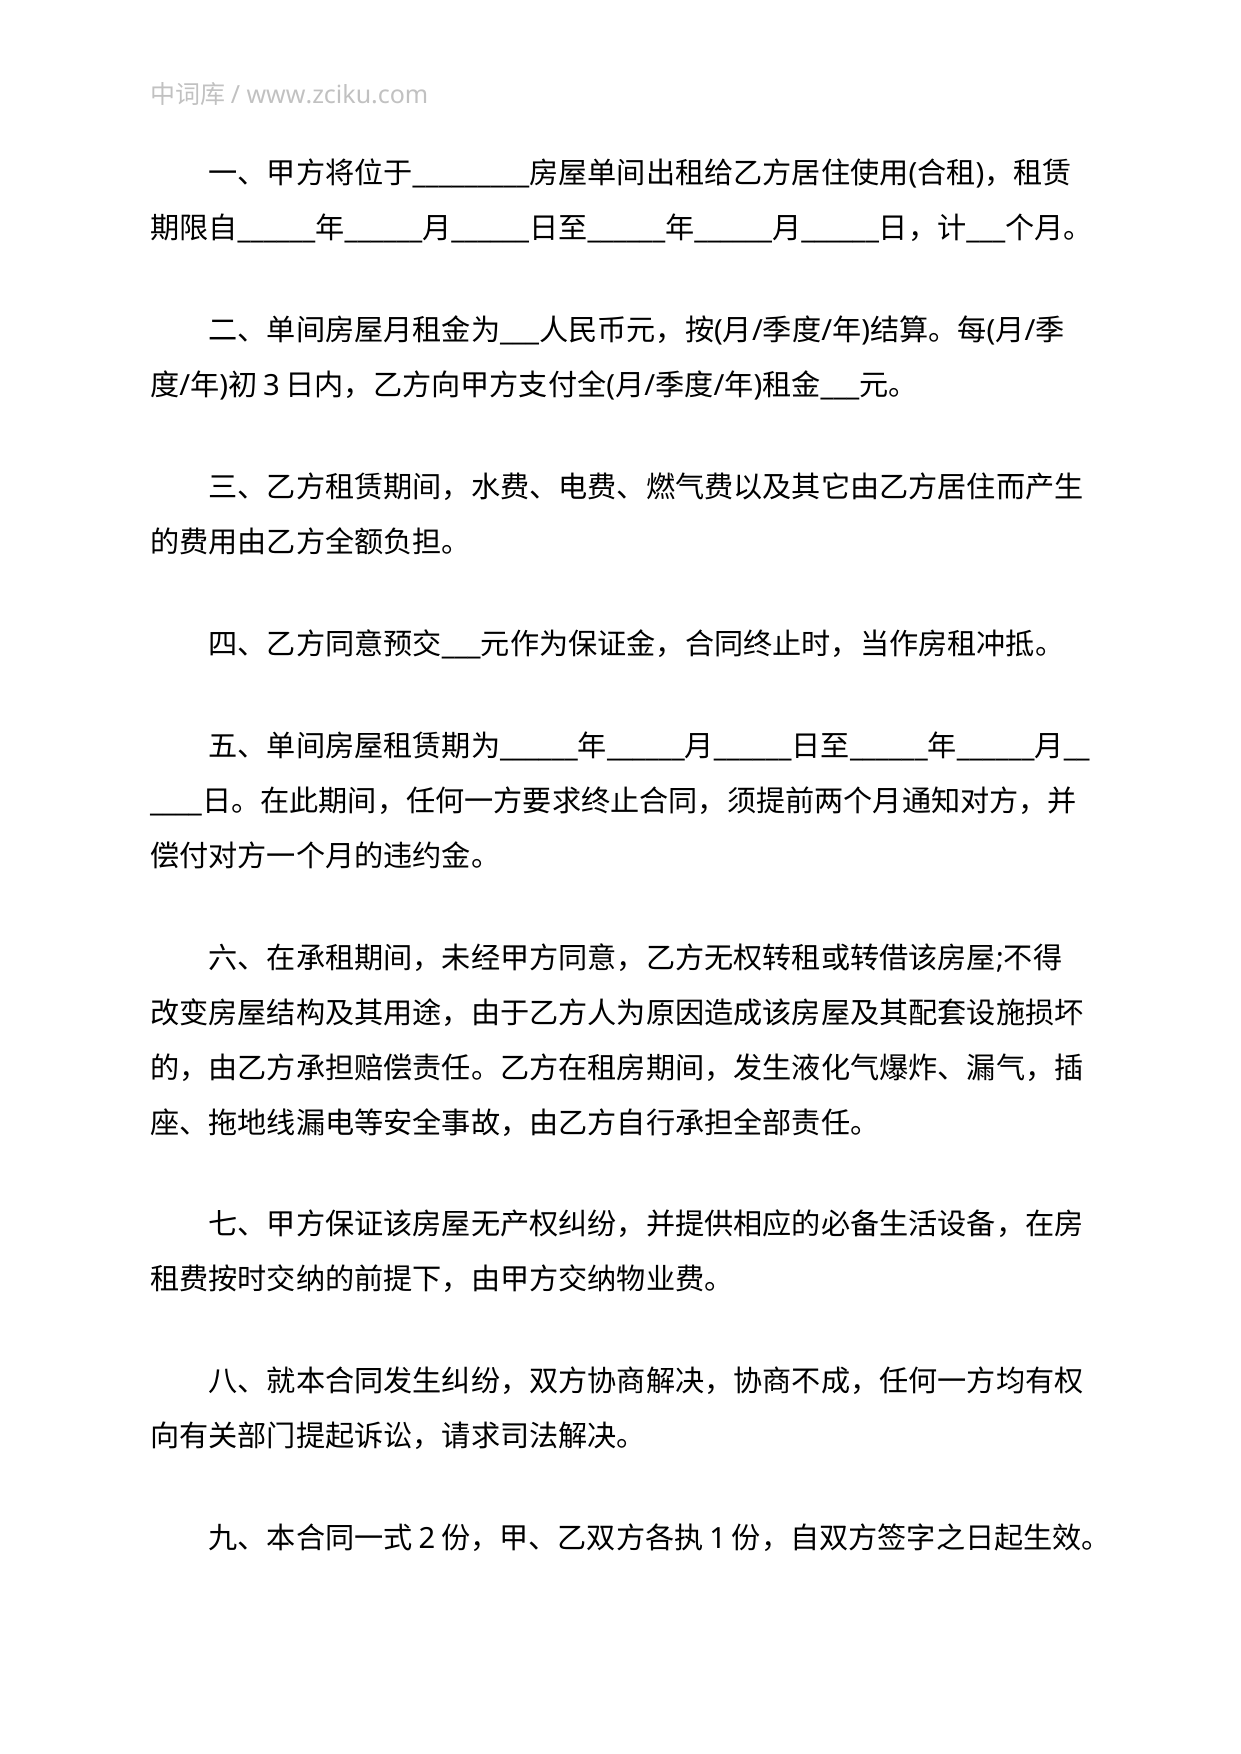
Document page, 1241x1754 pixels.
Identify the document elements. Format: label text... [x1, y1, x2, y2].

text 一、甲方将位于_________房屋单间出租给乙方居住使用(合租)，租赁期限自______年______月______日至______年______月______日，计___个月。 [150, 150, 1090, 247]
text 四、乙方同意预交___元作为保证金，合同终止时，当作房租冲抵。 [150, 621, 1090, 663]
text 五、单间房屋租赁期为______年______月______日至______年______月______日。在此期间，任何一方要求终止合同，须提前两个月通知对方，并偿付对方一个月的违约金。 [150, 723, 1090, 875]
text 三、乙方租赁期间，水费、电费、燃气费以及其它由乙方居住而产生的费用由乙方全额负担。 [150, 464, 1090, 561]
text 六、在承租期间，未经甲方同意，乙方无权转租或转借该房屋;不得改变房屋结构及其用途，由于乙方人为原因造成该房屋及其配套设施损坏的，由乙方承担赔偿责任。乙方在租房期间，发生液化气爆炸、漏气，插座、拖地线漏电等安全事故，由乙方自行承担全部责任。 [150, 934, 1090, 1141]
text 七、甲方保证该房屋无产权纠纷，并提供相应的必备生活设备，在房租费按时交纳的前提下，由甲方交纳物业费。 [150, 1201, 1090, 1298]
text 九、本合同一式2份，甲、乙双方各执1份，自双方签字之日起生效。 [150, 1514, 1090, 1557]
text 二、单间房屋月租金为___人民币元，按(月/季度/年)结算。每(月/季度/年)初3日内，乙方向甲方支付全(月/季度/年)租金___元。 [150, 307, 1090, 404]
text 八、就本合同发生纠纷，双方协商解决，协商不成，任何一方均有权向有关部门提起诉讼，请求司法解决。 [150, 1358, 1090, 1455]
